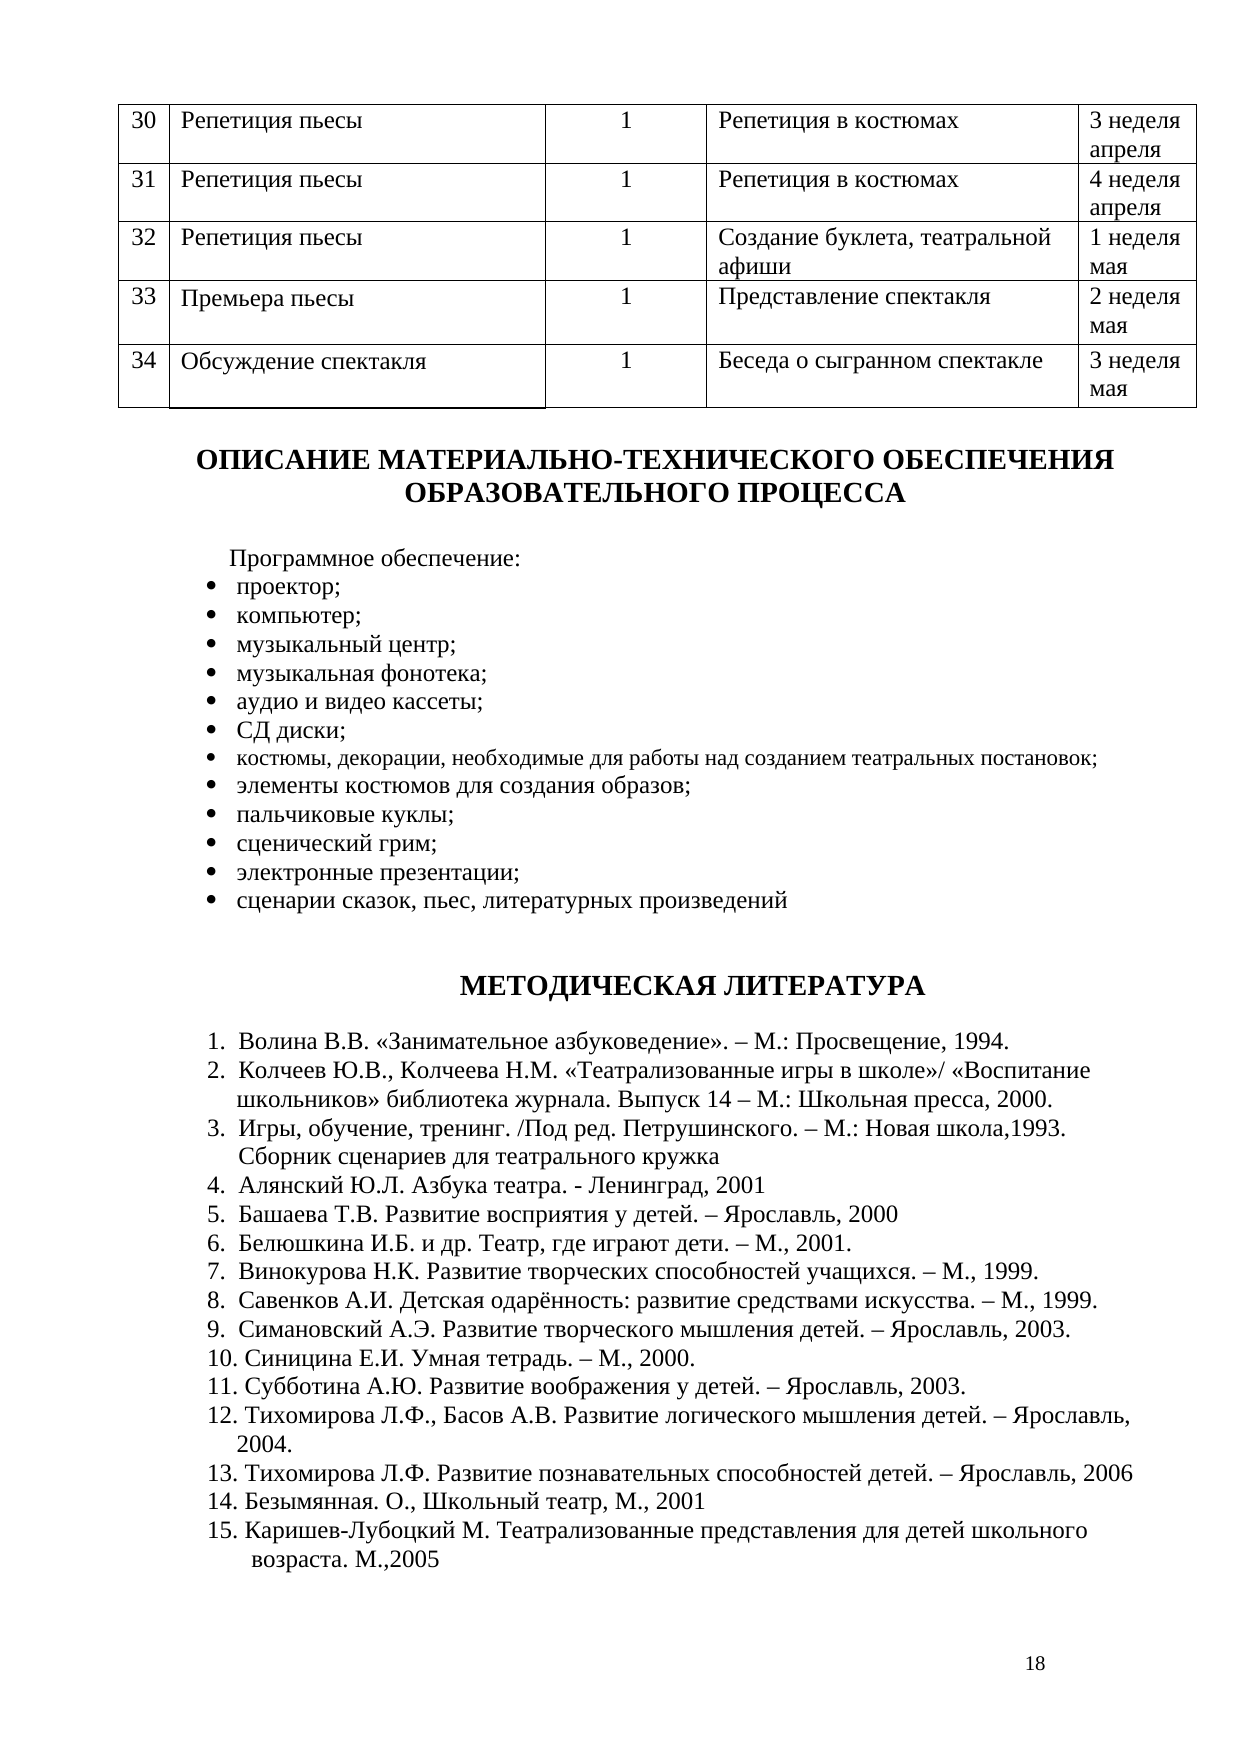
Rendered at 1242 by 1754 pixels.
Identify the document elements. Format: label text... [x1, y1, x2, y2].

list сценарии сказок, пьес, литературных произведений [207, 885, 1162, 914]
list пальчиковые куклы; [207, 799, 1162, 828]
table_cell 1 [546, 281, 706, 343]
table_cell 3 неделя апреля [1079, 105, 1196, 163]
table_cell 2 неделя мая [1079, 281, 1196, 343]
table_cell Представление спектакля [707, 281, 1078, 343]
list костюмы, декорации, необходимые для работы над созданием театральных постановок; [207, 744, 1162, 770]
table_cell 1 [546, 222, 706, 280]
table_cell 31 [119, 164, 169, 221]
list электронные презентации; [207, 857, 1162, 885]
table_cell 1 [546, 345, 706, 407]
list проектор; [207, 571, 1162, 600]
text 6. Белюшкина И.Б. и др. Театр, где играют дети. – М., 2001. [207, 1228, 1162, 1256]
list сценический грим; [207, 828, 1162, 857]
list аудио и видео кассеты; [207, 686, 1162, 715]
table_cell 33 [119, 281, 169, 343]
table_cell 1 [546, 105, 706, 163]
table_cell Репетиция в костюмах [707, 105, 1078, 163]
text Программное обеспечение: [148, 543, 1162, 571]
text Сборник сценариев для театрального кружка [207, 1141, 1162, 1170]
table_cell Премьера пьесы [170, 281, 545, 343]
text 5. Башаева Т.В. Развитие восприятия у детей. – Ярославль, 2000 [207, 1199, 1162, 1228]
text 1. Волина В.В. «Занимательное азбуковедение». – М.: Просвещение, 1994. [207, 1026, 1162, 1055]
text 7. Винокурова Н.К. Развитие творческих способностей учащихся. – М., 1999. [207, 1256, 1162, 1285]
text МЕТОДИЧЕСКАЯ ЛИТЕРАТУРА [223, 968, 1162, 1001]
list музыкальный центр; [207, 629, 1162, 658]
list компьютер; [207, 600, 1162, 629]
text 4. Алянский Ю.Л. Азбука театра. - Ленинград, 2001 [207, 1170, 1162, 1199]
text ОПИСАНИЕ МАТЕРИАЛЬНО-ТЕХНИЧЕСКОГО ОБЕСПЕЧЕНИЯ ОБРАЗОВАТЕЛЬНОГО ПРОЦЕССА [148, 442, 1162, 509]
text 14. Безымянная. О., Школьный театр, М., 2001 [207, 1486, 1162, 1515]
text 11. Субботина А.Ю. Развитие воображения у детей. – Ярославль, 2003. [207, 1371, 1162, 1400]
table_cell Беседа о сыгранном спектакле [707, 345, 1078, 407]
table_cell Обсуждение спектакля [170, 345, 545, 407]
table_cell Репетиция пьесы [170, 164, 545, 221]
table_cell 34 [119, 345, 169, 407]
table_cell Репетиция пьесы [170, 222, 545, 280]
text 15. Каришев-Лубоцкий М. Театрализованные представления для детей школьного возраста. М.,2005 [207, 1515, 1162, 1573]
table_cell 1 [546, 164, 706, 221]
text 3. Игры, обучение, тренинг. /Под ред. Петрушинского. – М.: Новая школа,1993. [207, 1113, 1162, 1141]
text 10. Синицина Е.И. Умная тетрадь. – М., 2000. [207, 1343, 1162, 1371]
table_cell Создание буклета, театральной афиши [707, 222, 1078, 280]
table_cell 3 неделя мая [1079, 345, 1196, 407]
table_cell 32 [119, 222, 169, 280]
text 13. Тихомирова Л.Ф. Развитие познавательных способностей детей. – Ярославль, 2006 [207, 1458, 1162, 1486]
list элементы костюмов для создания образов; [207, 770, 1162, 799]
table_cell Репетиция пьесы [170, 105, 545, 163]
text 12. Тихомирова Л.Ф., Басов А.В. Развитие логического мышления детей. – Ярославль, 2004. [207, 1400, 1162, 1458]
text 8. Савенков А.И. Детская одарённость: развитие средствами искусства. – М., 1999. [207, 1285, 1162, 1314]
table_cell 4 неделя апреля [1079, 164, 1196, 221]
list СД диски; [207, 715, 1162, 744]
table_cell 30 [119, 105, 169, 163]
table_cell Репетиция в костюмах [707, 164, 1078, 221]
table_cell 1 неделя мая [1079, 222, 1196, 280]
text 2. Колчеев Ю.В., Колчеева Н.М. «Театрализованные игры в школе»/ «Воспитание школьников» библиотека журнала. Выпуск 14 – М.: Школьная пресса, 2000. [207, 1055, 1162, 1113]
list музыкальная фонотека; [207, 658, 1162, 686]
text 9. Симановский А.Э. Развитие творческого мышления детей. – Ярославль, 2003. [207, 1314, 1162, 1343]
